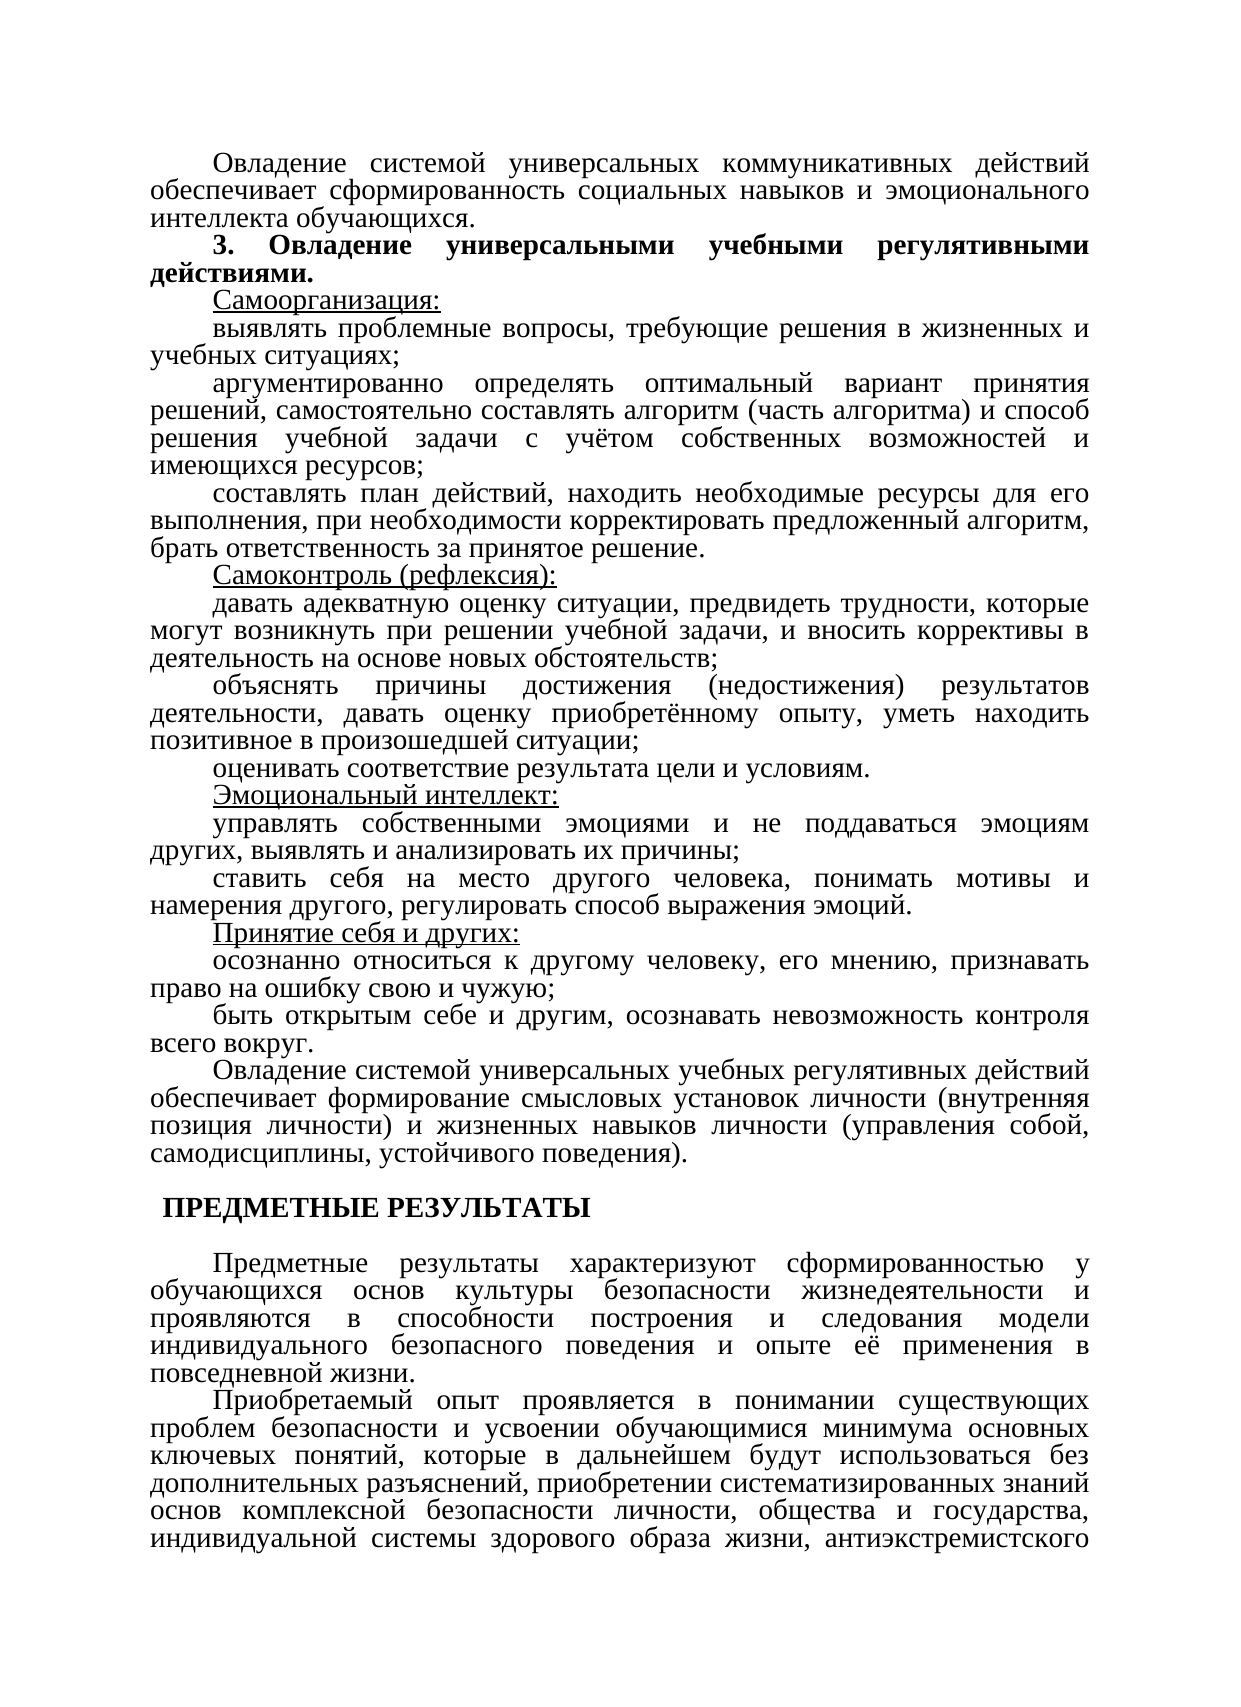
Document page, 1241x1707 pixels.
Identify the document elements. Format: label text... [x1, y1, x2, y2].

text Эмоциональный интеллект: [150, 782, 1090, 810]
text Овладение системой универсальных учебных регулятивных действий обеспечивает формирование смысловых установок личности (внутренняя позиция личности) и жизненных навыков личности (управления собой, самодисциплины, устойчивого поведения). [150, 1057, 1090, 1167]
text давать адекватную оценку ситуации, предвидеть трудности, которые могут возникнуть при решении учебной задачи, и вносить коррективы в деятельность на основе новых обстоятельств; [150, 590, 1090, 672]
text Самоконтроль (рефлексия): [150, 562, 1090, 590]
text оценивать соответствие результата цели и условиям. [150, 755, 1090, 782]
text осознанно относиться к другому человеку, его мнению, признавать право на ошибку свою и чужую; [150, 947, 1090, 1002]
text объяснять причины достижения (недостижения) результатов деятельности, давать оценку приобретённому опыту, уметь находить позитивное в произошедшей ситуации; [150, 672, 1090, 755]
text Самоорганизация: [150, 287, 1090, 315]
text Принятие себя и других: [150, 920, 1090, 947]
text управлять собственными эмоциями и не поддаваться эмоциям других, выявлять и анализировать их причины; [150, 810, 1090, 865]
text Предметные результаты характеризуют сформированностью у обучающихся основ культуры безопасности жизнедеятельности и проявляются в способности построения и следования модели индивидуального безопасного поведения и опыте её применения в повседневной жизни. [150, 1250, 1090, 1387]
text выявлять проблемные вопросы, требующие решения в жизненных и учебных ситуациях; [150, 315, 1090, 370]
text Овладение системой универсальных коммуникативных действий обеспечивает сформированность социальных навыков и эмоционального интеллекта обучающихся. [150, 150, 1090, 232]
text 3. Овладение универсальными учебными регулятивными действиями. [150, 232, 1090, 287]
text составлять план действий, находить необходимые ресурсы для его выполнения, при необходимости корректировать предложенный алгоритм, брать ответственность за принятое решение. [150, 480, 1090, 562]
text быть открытым себе и другим, осознавать невозможность контроля всего вокруг. [150, 1002, 1090, 1057]
text аргументированно определять оптимальный вариант принятия решений, самостоятельно составлять алгоритм (часть алгоритма) и способ решения учебной задачи с учётом собственных возможностей и имеющихся ресурсов; [150, 370, 1090, 480]
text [150, 1387, 1090, 1552]
text ставить себя на место другого человека, понимать мотивы и намерения другого, регулировать способ выражения эмоций. [150, 865, 1090, 920]
text ПРЕДМЕТНЫЕ РЕЗУЛЬТАТЫ [162, 1195, 1090, 1222]
